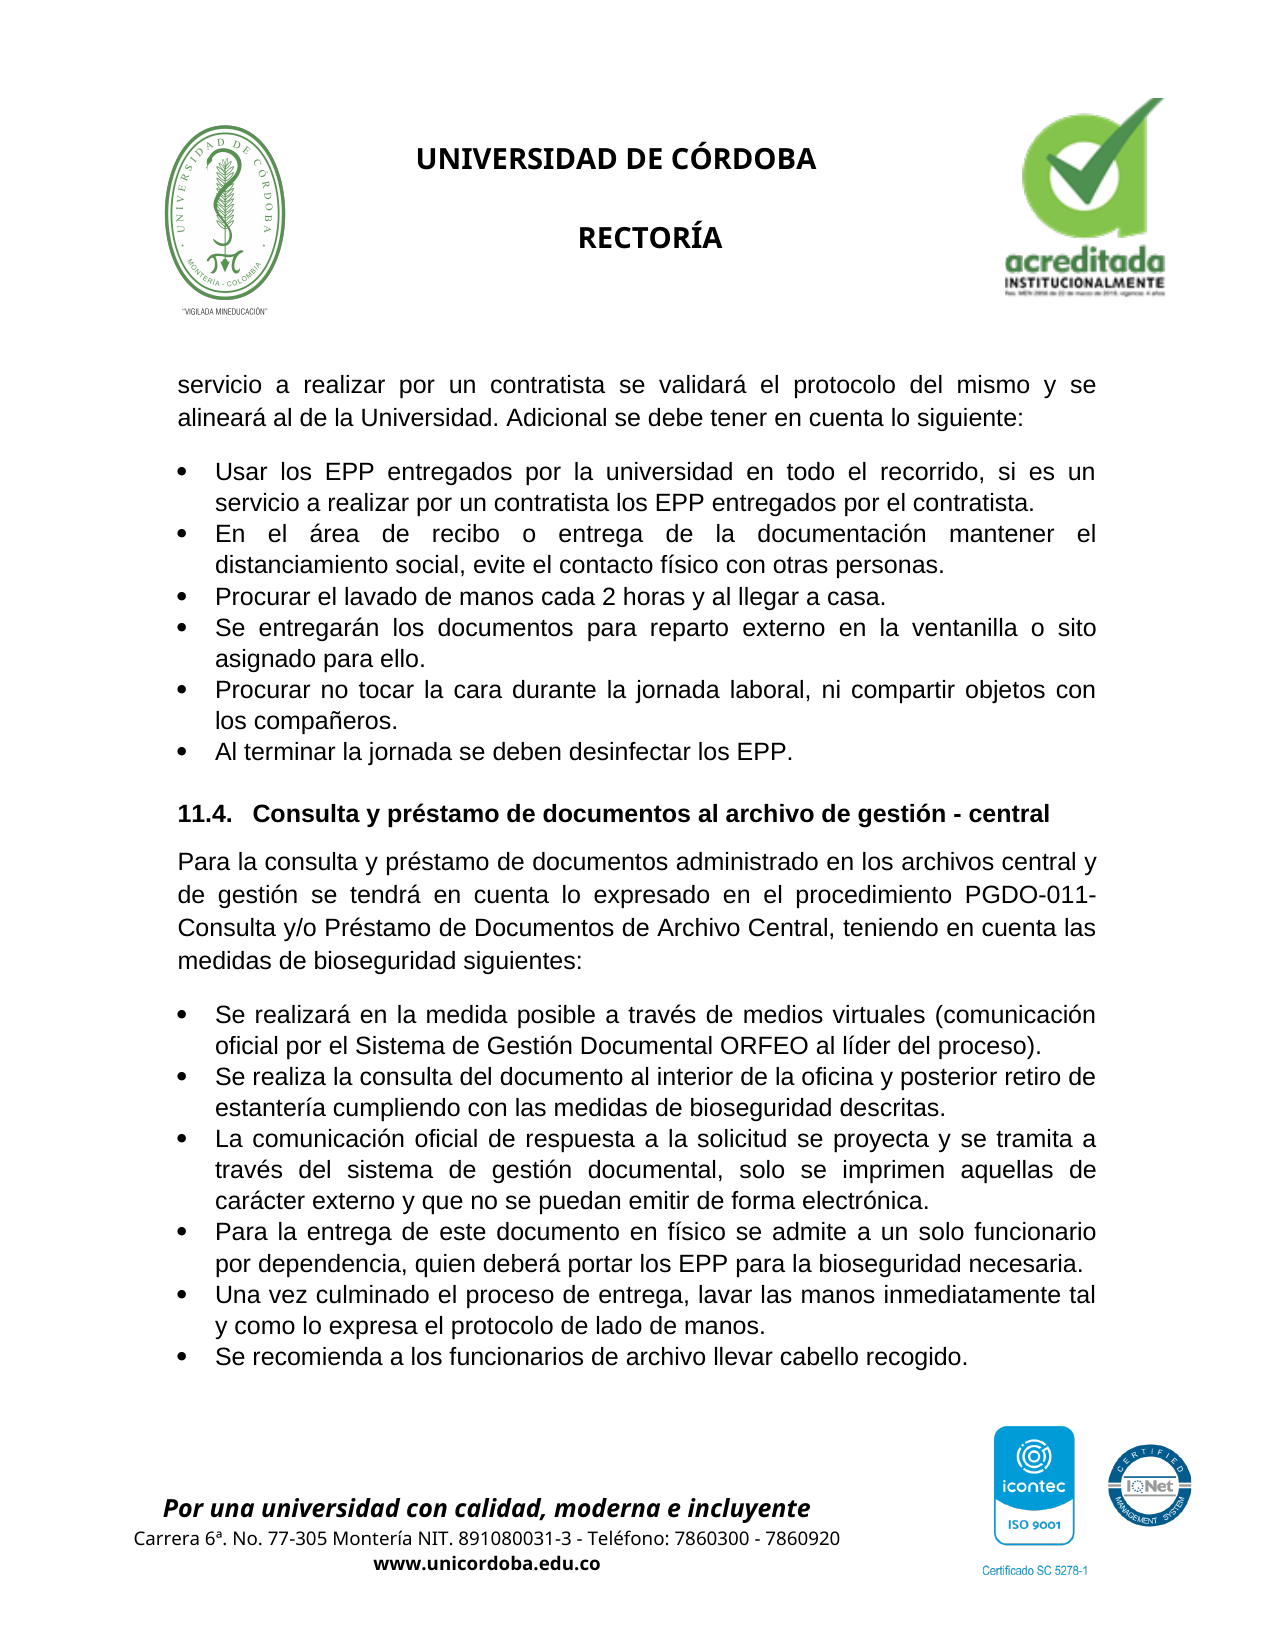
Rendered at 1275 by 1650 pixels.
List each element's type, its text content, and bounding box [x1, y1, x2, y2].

list Usar los EPP entregados por la universidad en todo el recorrido, si es un servicio a realizar por un contratista los EPP entregados por el contratista. [177, 457, 1098, 517]
list Al terminar la jornada se deben desinfectar los EPP. [177, 737, 1098, 766]
list Se recomienda a los funcionarios de archivo llevar cabello recogido. [177, 1342, 1098, 1371]
picture [155, 115, 295, 325]
text Para la consulta y préstamo de documentos administrado en los archivos central y de gestión se tendrá en cuenta lo expresado en el procedimiento PGDO-011-Consulta y/o Préstamo de Documentos de Archivo Central, teniendo en cuenta las medidas de bioseguridad siguientes: [177, 847, 1098, 975]
list Se entregarán los documentos para reparto externo en la ventanilla o sito asignado para ello. [177, 613, 1098, 672]
list Una vez culminado el proceso de entrega, lavar las manos inmediatamente tal y como lo expresa el protocolo de lado de manos. [177, 1279, 1098, 1339]
list En el área de recibo o entrega de la documentación mantener el distanciamiento social, evite el contacto físico con otras personas. [177, 519, 1098, 579]
list Consulta y préstamo de documentos al archivo de gestión - central [177, 799, 1098, 828]
list Se realiza la consulta del documento al interior de la oficina y posterior retiro de estantería cumpliendo con las medidas de bioseguridad descritas. [177, 1062, 1098, 1122]
list Para la entrega de este documento en físico se admite a un solo funcionario por dependencia, quien deberá portar los EPP para la bioseguridad necesaria. [177, 1217, 1098, 1277]
list La comunicación oficial de respuesta a la solicitud se proyecta y se tramita a través del sistema de gestión documental, solo se imprimen aquellas de carácter externo y que no se puedan emitir de forma electrónica. [177, 1124, 1098, 1215]
picture [1017, 1449, 1021, 1465]
list Se realizará en la medida posible a través de medios virtuales (comunicación oficial por el Sistema de Gestión Documental ORFEO al líder del proceso). [177, 1000, 1098, 1060]
list Procurar el lavado de manos cada 2 horas y al llegar a casa. [177, 581, 1098, 610]
picture [996, 1501, 1072, 1543]
picture [982, 1426, 1192, 1575]
list Procurar no tocar la cara durante la jornada laboral, ni compartir objetos con los compañeros. [177, 675, 1098, 735]
picture [1005, 98, 1167, 299]
